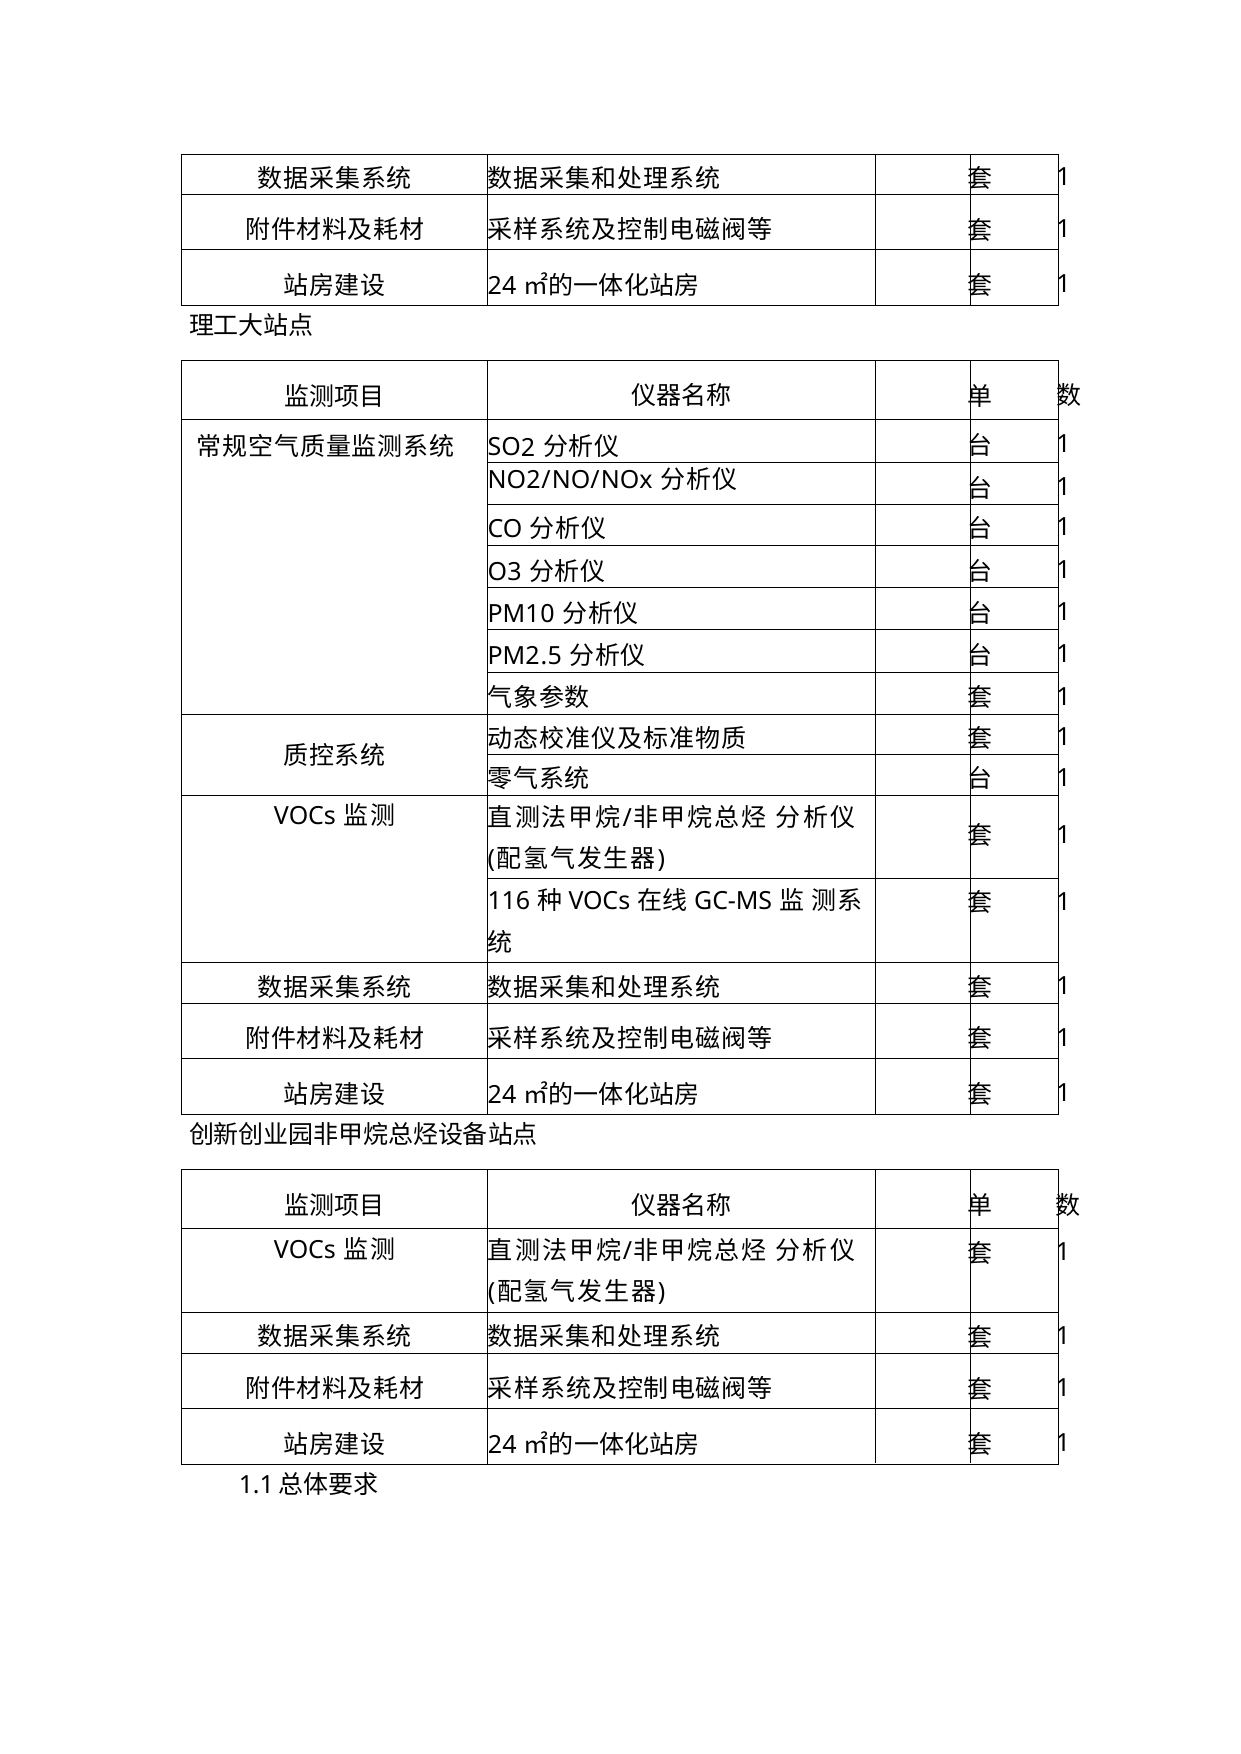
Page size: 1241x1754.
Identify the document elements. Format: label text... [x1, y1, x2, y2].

table_cell 站房建设 [182, 250, 487, 305]
table_cell 站房建设 [182, 1409, 487, 1464]
table_cell CO 分析仪 [488, 505, 875, 545]
table_cell 套 [876, 796, 970, 878]
table_cell 套 [876, 1229, 970, 1312]
table_cell 1 [971, 715, 1058, 754]
table_cell 附件材料及耗材 [182, 1354, 487, 1408]
table_cell 1 [971, 505, 1058, 545]
table_cell 套 [876, 715, 970, 754]
table_cell 直测法甲烷/非甲烷总烃 分析仪(配氢气发生器) [488, 1229, 875, 1312]
table_cell 套 [876, 879, 970, 962]
table_cell 零气系统 [488, 755, 875, 795]
text 理工大站点 [189, 306, 1051, 342]
table_cell 1 [971, 1313, 1058, 1353]
table_header 仪器名称 [488, 1170, 875, 1228]
table_header 数量 [971, 361, 1058, 419]
table_header 单位 [876, 1170, 970, 1228]
table_cell 数据采集系统 [182, 155, 487, 194]
table_cell 台 [876, 546, 970, 587]
table_cell 套 [876, 155, 970, 194]
table_cell 套 [876, 963, 970, 1003]
table_cell 附件材料及耗材 [182, 195, 487, 249]
table_cell 直测法甲烷/非甲烷总烃 分析仪(配氢气发生器) [488, 796, 875, 878]
table_cell 24 ㎡的一体化站房 [488, 1409, 875, 1464]
table_cell 套 [876, 1354, 970, 1408]
table_cell 1 [971, 796, 1058, 878]
table_cell 套 [876, 673, 970, 714]
table_cell 附件材料及耗材 [182, 1004, 487, 1058]
table_cell 1 [971, 420, 1058, 462]
table_cell 采样系统及控制电磁阀等 [488, 1354, 875, 1408]
table_cell 采样系统及控制电磁阀等 [488, 1004, 875, 1058]
table_cell 动态校准仪及标准物质 [488, 715, 875, 754]
table_cell 套 [876, 1059, 970, 1114]
text 1.1总体要求 [189, 1465, 1051, 1501]
table_cell 套 [876, 1004, 970, 1058]
table_cell SO2 分析仪 [488, 420, 875, 462]
table_header 监测项目 [182, 361, 487, 419]
table_header 数量 [971, 1170, 1058, 1228]
table_cell 1 [971, 630, 1058, 671]
table_cell 1 [971, 879, 1058, 962]
table_cell 1 [971, 963, 1058, 1003]
table_header 单位 [876, 361, 970, 419]
table_cell 台 [876, 630, 970, 671]
table_cell 1 [971, 755, 1058, 795]
table_cell 1 [970, 1409, 1058, 1464]
table_cell 1 [971, 1059, 1058, 1114]
table_cell 套 [876, 250, 970, 305]
table_header 仪器名称 [488, 361, 875, 419]
table_cell 台 [876, 755, 970, 795]
table_cell 质控系统 [182, 715, 487, 795]
table_cell 1 [971, 1354, 1058, 1408]
table_cell 116 种 VOCs 在线 GC-MS 监 测系统 [488, 879, 875, 962]
table_cell PM10 分析仪 [488, 588, 875, 629]
table_cell 1 [971, 155, 1058, 194]
table_cell 数据采集和处理系统 [488, 963, 875, 1003]
table_cell 采样系统及控制电磁阀等 [488, 195, 875, 249]
text 创新创业园非甲烷总烃设备站点 [189, 1115, 1051, 1151]
table_cell 台 [876, 588, 970, 629]
table_cell 24 ㎡的一体化站房 [488, 250, 875, 305]
table_cell 套 [876, 1313, 970, 1353]
table_cell 1 [971, 250, 1058, 305]
table_cell 站房建设 [182, 1059, 487, 1114]
table_cell 1 [971, 463, 1058, 504]
table_cell 数据采集系统 [182, 1313, 487, 1353]
table_cell 气象参数 [488, 673, 875, 714]
table_cell 数据采集和处理系统 [488, 1313, 875, 1353]
table_cell 24 ㎡的一体化站房 [488, 1059, 875, 1114]
table_cell 台 [876, 505, 970, 545]
table_cell VOCs 监测 [182, 796, 487, 962]
table_cell 1 [971, 588, 1058, 629]
table_cell 数据采集和处理系统 [488, 155, 875, 194]
table_cell VOCs 监测 [182, 1229, 487, 1312]
table_cell 1 [971, 1004, 1058, 1058]
table_cell 套 [875, 1409, 970, 1464]
table_cell 台 [876, 420, 970, 462]
table_cell 1 [971, 546, 1058, 587]
table_cell 1 [971, 673, 1058, 714]
table_cell O3 分析仪 [488, 546, 875, 587]
table_cell 台 [876, 463, 970, 504]
table_cell 1 [971, 1229, 1058, 1312]
table_cell NO2/NO/NOx 分析仪 [488, 463, 875, 504]
table_cell 数据采集系统 [182, 963, 487, 1003]
table_cell PM2.5 分析仪 [488, 630, 875, 671]
table_cell 常规空气质量监测系统 [182, 420, 487, 714]
table_cell 套 [876, 195, 970, 249]
table_header 监测项目 [182, 1170, 487, 1228]
table_cell 1 [971, 195, 1058, 249]
